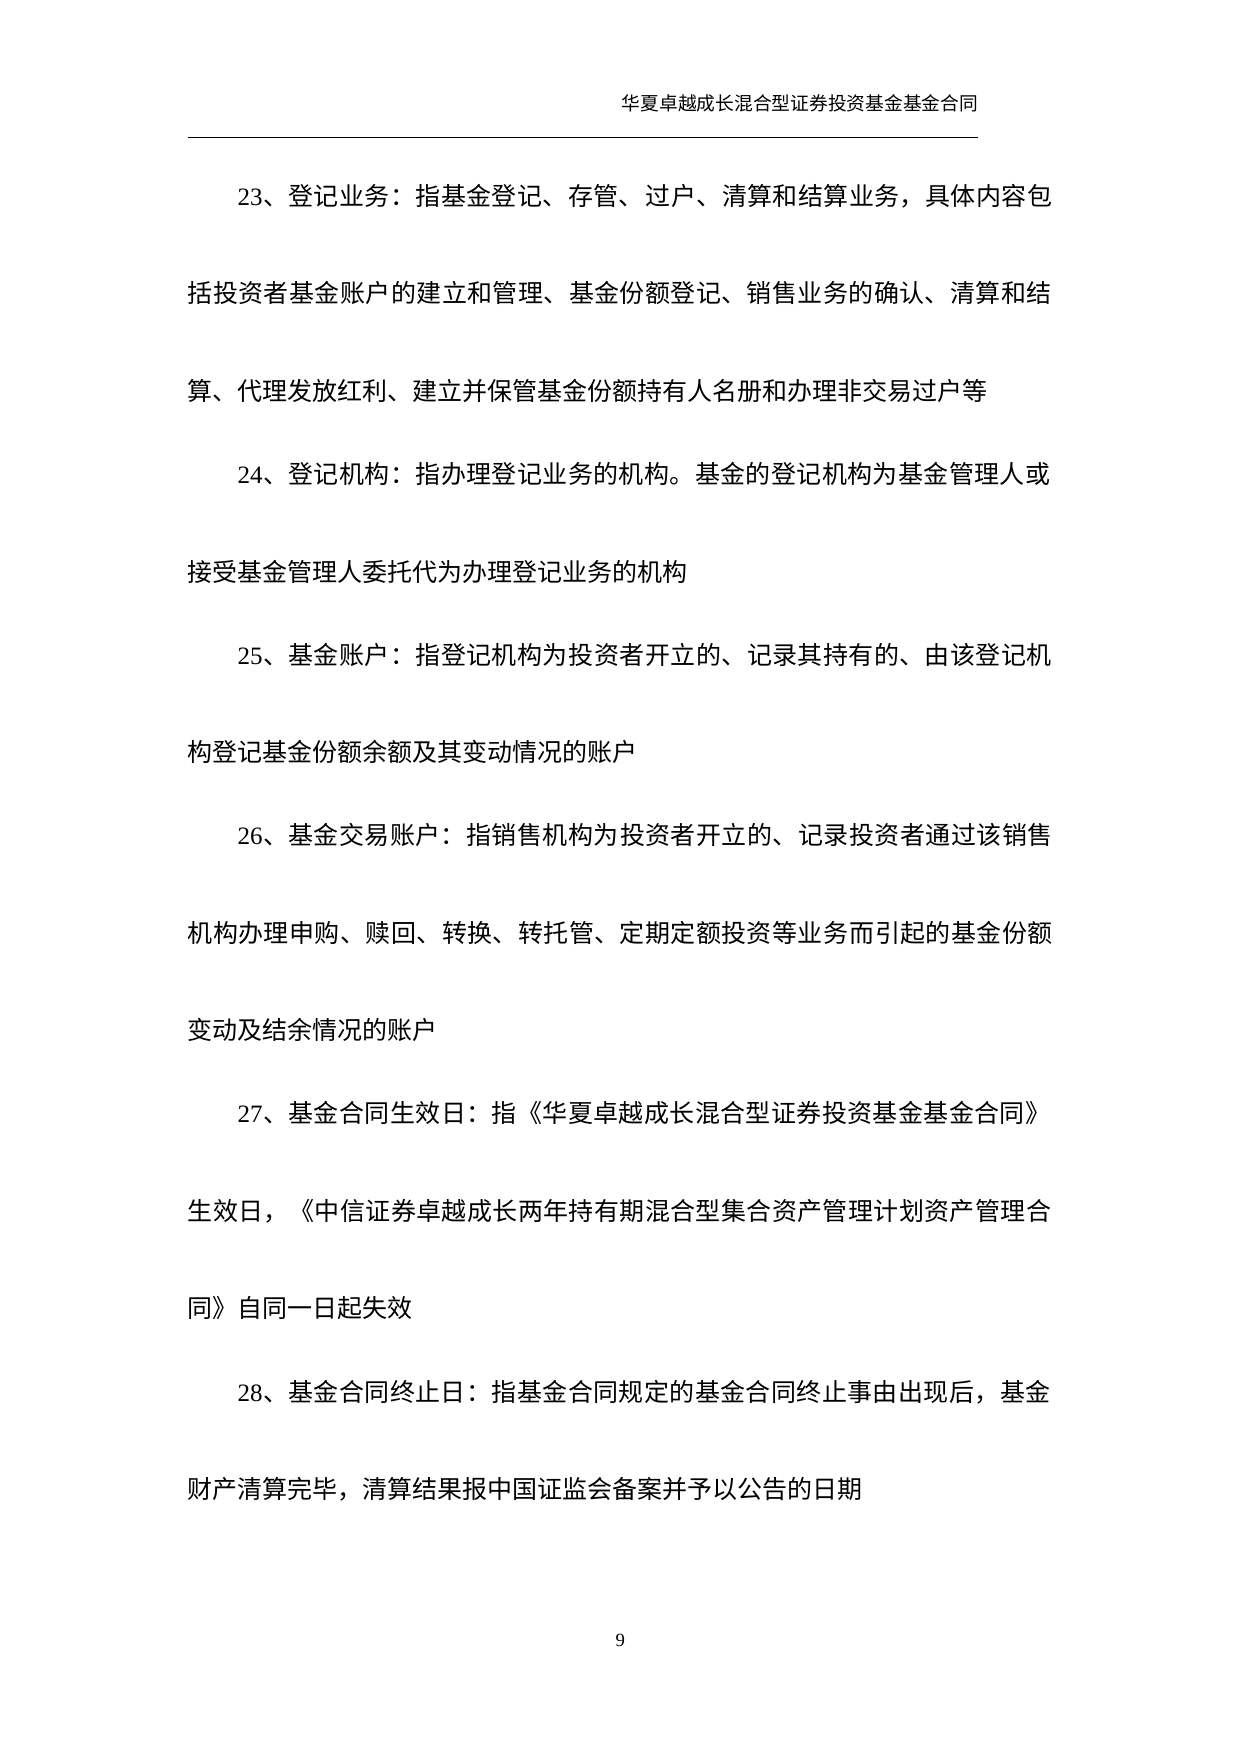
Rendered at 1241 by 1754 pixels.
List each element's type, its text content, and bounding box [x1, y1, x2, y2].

text 28、基金合同终止日：指基金合同规定的基金合同终止事由出现后，基金财产清算完毕，清算结果报中国证监会备案并予以公告的日期 [187, 1358, 1053, 1520]
text 26、基金交易账户：指销售机构为投资者开立的、记录投资者通过该销售机构办理申购、赎回、转换、转托管、定期定额投资等业务而引起的基金份额变动及结余情况的账户 [187, 801, 1053, 1061]
text 23、登记业务：指基金登记、存管、过户、清算和结算业务，具体内容包括投资者基金账户的建立和管理、基金份额登记、销售业务的确认、清算和结算、代理发放红利、建立并保管基金份额持有人名册和办理非交易过户等 [187, 162, 1053, 422]
text 24、登记机构：指办理登记业务的机构。基金的登记机构为基金管理人或接受基金管理人委托代为办理登记业务的机构 [187, 440, 1053, 603]
text 25、基金账户：指登记机构为投资者开立的、记录其持有的、由该登记机构登记基金份额余额及其变动情况的账户 [187, 621, 1053, 783]
text 27、基金合同生效日：指《华夏卓越成长混合型证券投资基金基金合同》生效日，《中信证券卓越成长两年持有期混合型集合资产管理计划资产管理合同》自同一日起失效 [187, 1079, 1053, 1339]
